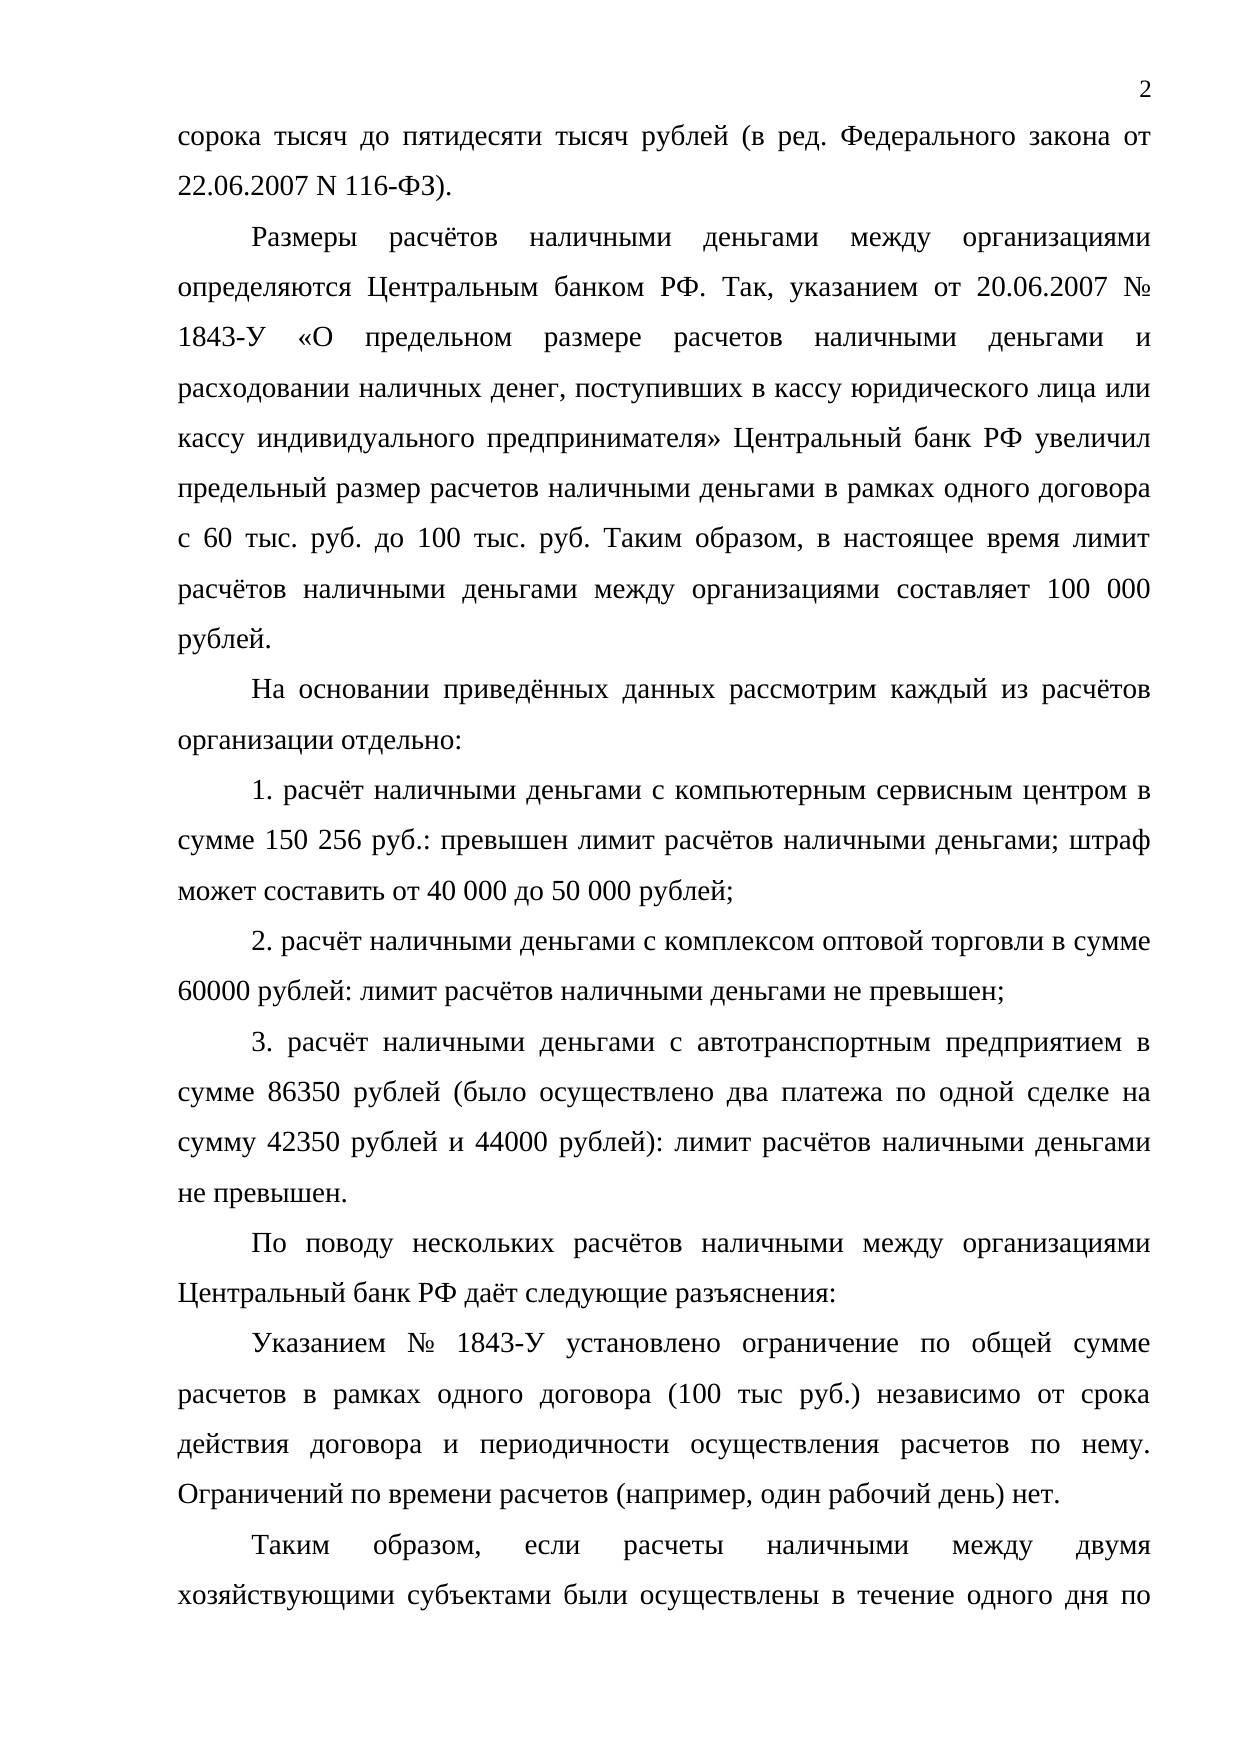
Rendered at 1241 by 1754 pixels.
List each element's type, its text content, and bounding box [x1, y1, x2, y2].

text 1. расчёт наличными деньгами с компьютерным сервисным центром в сумме 150 256 руб.: превышен лимит расчётов наличными деньгами; штраф может составить от 40 000 до 50 000 рублей; [177, 772, 1152, 906]
text Размеры расчётов наличными деньгами между организациями определяются Центральным банком РФ. Так, указанием от 20.06.2007 № 1843-У «О предельном размере расчетов наличными деньгами и расходовании наличных денег, поступивших в кассу юридического лица или кассу индивидуального предпринимателя» Центральный банк РФ увеличил предельный размер расчетов наличными деньгами в рамках одного договора с 60 тыс. руб. до 100 тыс. руб. Таким образом, в настоящее время лимит расчётов наличными деньгами между организациями составляет 100 000 рублей. [177, 219, 1152, 655]
text 2. расчёт наличными деньгами с комплексом оптовой торговли в сумме 60000 рублей: лимит расчётов наличными деньгами не превышен; [177, 923, 1152, 1007]
text 3. расчёт наличными деньгами с автотранспортным предприятием в сумме 86350 рублей (было осуществлено два платежа по одной сделке на сумму 42350 рублей и 44000 рублей): лимит расчётов наличными деньгами не превышен. [177, 1024, 1152, 1208]
text На основании приведённых данных рассмотрим каждый из расчётов организации отдельно: [177, 672, 1152, 755]
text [177, 1527, 1152, 1611]
text По поводу нескольких расчётов наличными между организациями Центральный банк РФ даёт следующие разъяснения: [177, 1225, 1152, 1309]
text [177, 118, 1152, 202]
text Указанием № 1843-У установлено ограничение по общей сумме расчетов в рамках одного договора (100 тыс руб.) независимо от срока действия договора и периодичности осуществления расчетов по нему. Ограничений по времени расчетов (например, один рабочий день) нет. [177, 1326, 1152, 1510]
